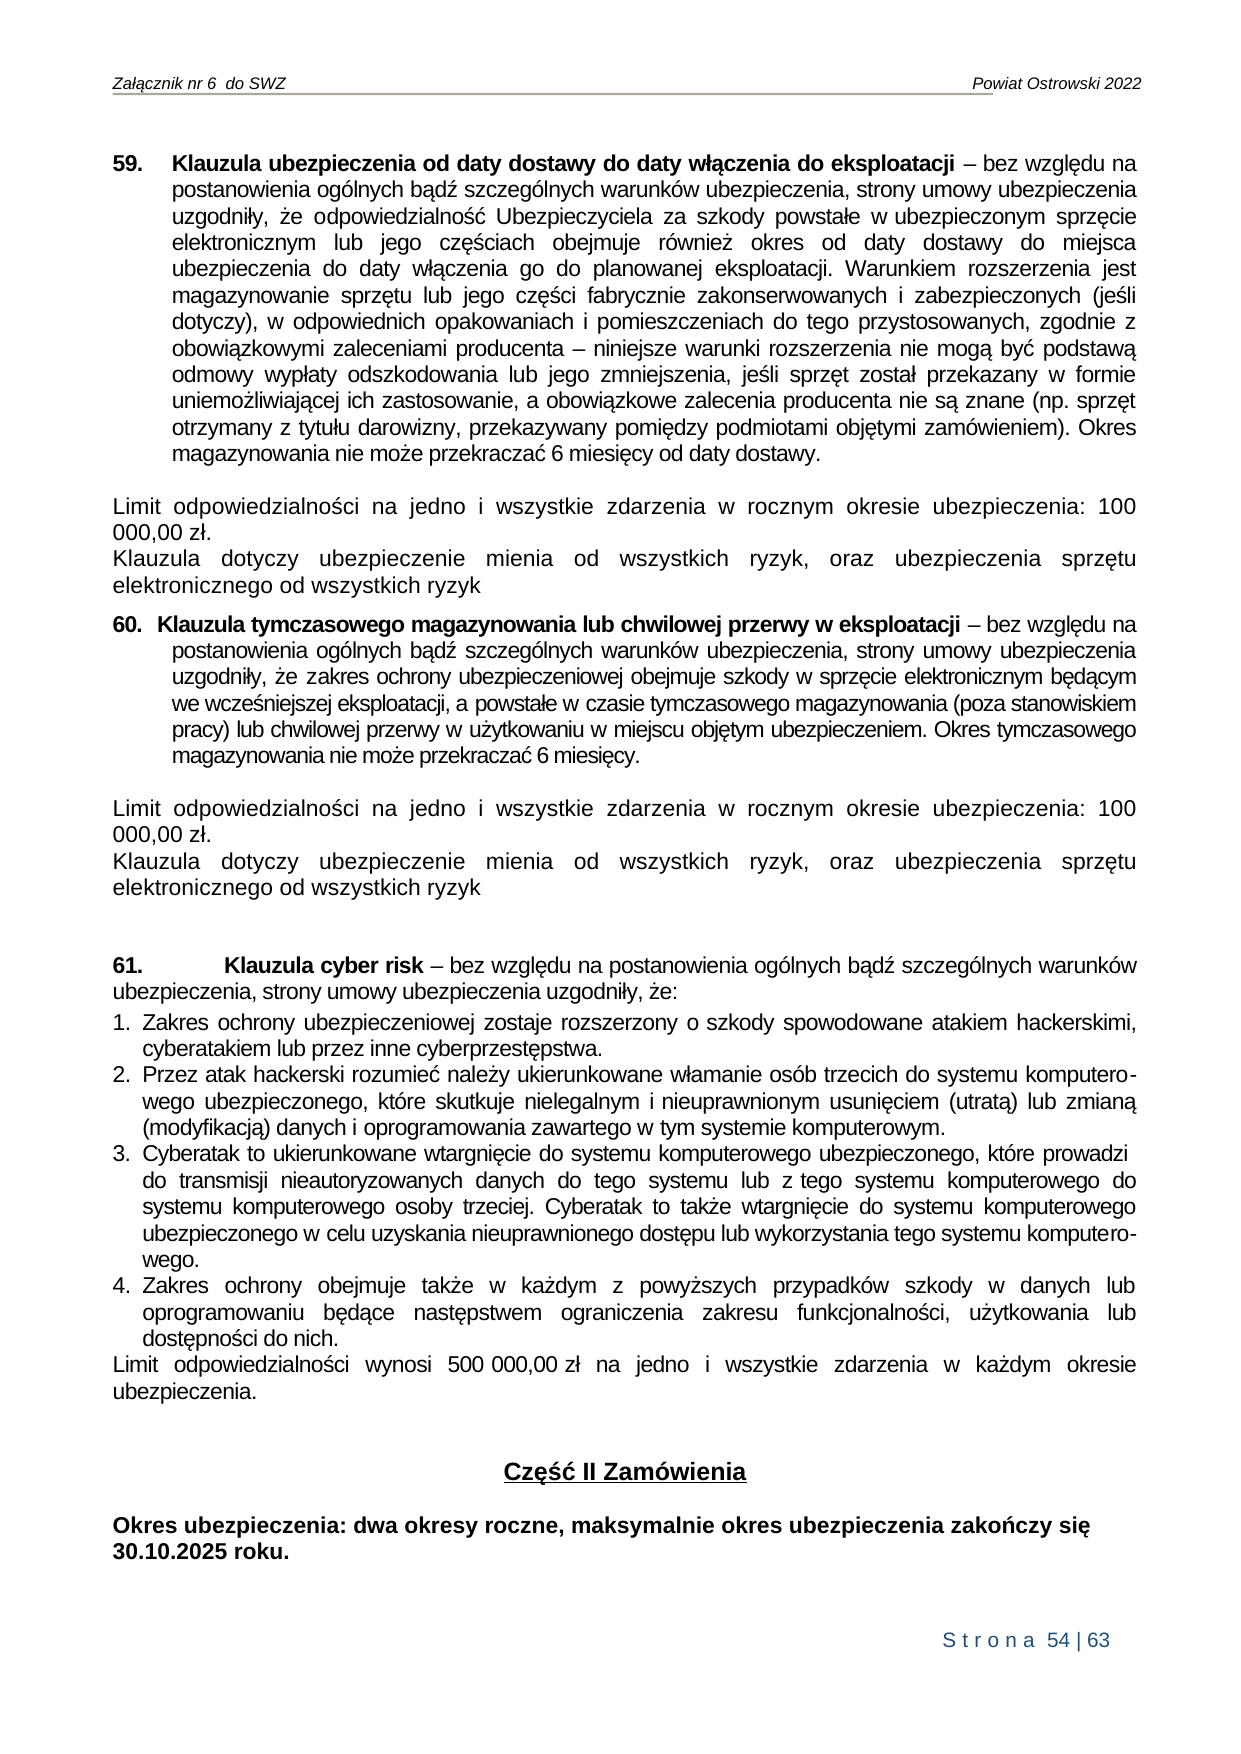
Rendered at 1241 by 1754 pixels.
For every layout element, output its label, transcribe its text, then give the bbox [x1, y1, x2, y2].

list Klauzula tymczasowego magazynowania lub chwilowej przerwy w eksploatacji – bez względu na postanowienia ogólnych bądź szczególnych warunków ubezpieczenia, strony umowy ubezpieczenia uzgodniły, że zakres ochrony ubezpieczeniowej obejmuje szkody w sprzęcie elektronicznym będącym we wcześniejszej eksploatacji, a powstałe w czasie tymczasowego magazynowania (poza stanowiskiem pracy) lub chwilowej przerwy w użytkowaniu w miejscu objętym ubezpieczeniem. Okres tymczasowego magazynowania nie może przekraczać 6 miesięcy. [112, 611, 1137, 769]
list Zakres ochrony ubezpieczeniowej zostaje rozszerzony o szkody spowodowane atakiem hackerskimi, cyberatakiem lub przez inne cyberprzestępstwa. [112, 1009, 1137, 1061]
text Część II Zamówienia [112, 1457, 1137, 1485]
list Klauzula cyber risk – bez względu na postanowienia ogólnych bądź szczególnych warunków ubezpieczenia, strony umowy ubezpieczenia uzgodniły, że: [112, 952, 1137, 1004]
text Limit odpowiedzialności na jedno i wszystkie zdarzenia w rocznym okresie ubezpieczenia: 100 000,00 zł. [112, 795, 1137, 848]
text Klauzula dotyczy ubezpieczenie mienia od wszystkich ryzyk, oraz ubezpieczenia sprzętu elektronicznego od wszystkich ryzyk [112, 848, 1137, 900]
text Okres ubezpieczenia: dwa okresy roczne, maksymalnie okres ubezpieczenia zakończy się 30.10.2025 roku. [112, 1512, 1137, 1564]
list Przez atak hackerski rozumieć należy ukierunkowane włamanie osób trzecich do systemu komputerowego ubezpieczonego, które skutkuje nielegalnym i nieuprawnionym usunięciem (utratą) lub zmianą (modyfikacją) danych i oprogramowania zawartego w tym systemie komputerowym. [112, 1061, 1137, 1140]
text Limit odpowiedzialności wynosi 500 000,00 zł na jedno i wszystkie zdarzenia w każdym okresie ubezpieczenia. [112, 1351, 1137, 1404]
text Klauzula dotyczy ubezpieczenie mienia od wszystkich ryzyk, oraz ubezpieczenia sprzętu elektronicznego od wszystkich ryzyk [112, 545, 1137, 598]
text Limit odpowiedzialności na jedno i wszystkie zdarzenia w rocznym okresie ubezpieczenia: 100 000,00 zł. [112, 493, 1137, 545]
list Zakres ochrony obejmuje także w każdym z powyższych przypadków szkody w danych lub oprogramowaniu będące następstwem ograniczenia zakresu funkcjonalności, użytkowania lub dostępności do nich. [112, 1272, 1137, 1351]
list Cyberatak to ukierunkowane wtargnięcie do systemu komputerowego ubezpieczonego, które prowadzi do transmisji nieautoryzowanych danych do tego systemu lub z tego systemu komputerowego do systemu komputerowego osoby trzeciej. Cyberatak to także wtargnięcie do systemu komputerowego ubezpieczonego w celu uzyskania nieuprawnionego dostępu lub wykorzystania tego systemu komputerowego. [112, 1140, 1137, 1272]
list Klauzula ubezpieczenia od daty dostawy do daty włączenia do eksploatacji – bez względu na postanowienia ogólnych bądź szczególnych warunków ubezpieczenia, strony umowy ubezpieczenia uzgodniły, że odpowiedzialność Ubezpieczyciela za szkody powstałe w ubezpieczonym sprzęcie elektronicznym lub jego częściach obejmuje również okres od daty dostawy do miejsca ubezpieczenia do daty włączenia go do planowanej eksploatacji. Warunkiem rozszerzenia jest magazynowanie sprzętu lub jego części fabrycznie zakonserwowanych i zabezpieczonych (jeśli dotyczy), w odpowiednich opakowaniach i pomieszczeniach do tego przystosowanych, zgodnie z obowiązkowymi zaleceniami producenta – niniejsze warunki rozszerzenia nie mogą być podstawą odmowy wypłaty odszkodowania lub jego zmniejszenia, jeśli sprzęt został przekazany w formie uniemożliwiającej ich zastosowanie, a obowiązkowe zalecenia producenta nie są znane (np. sprzęt otrzymany z tytułu darowizny, przekazywany pomiędzy podmiotami objętymi zamówieniem). Okres magazynowania nie może przekraczać 6 miesięcy od daty dostawy. [112, 150, 1137, 466]
